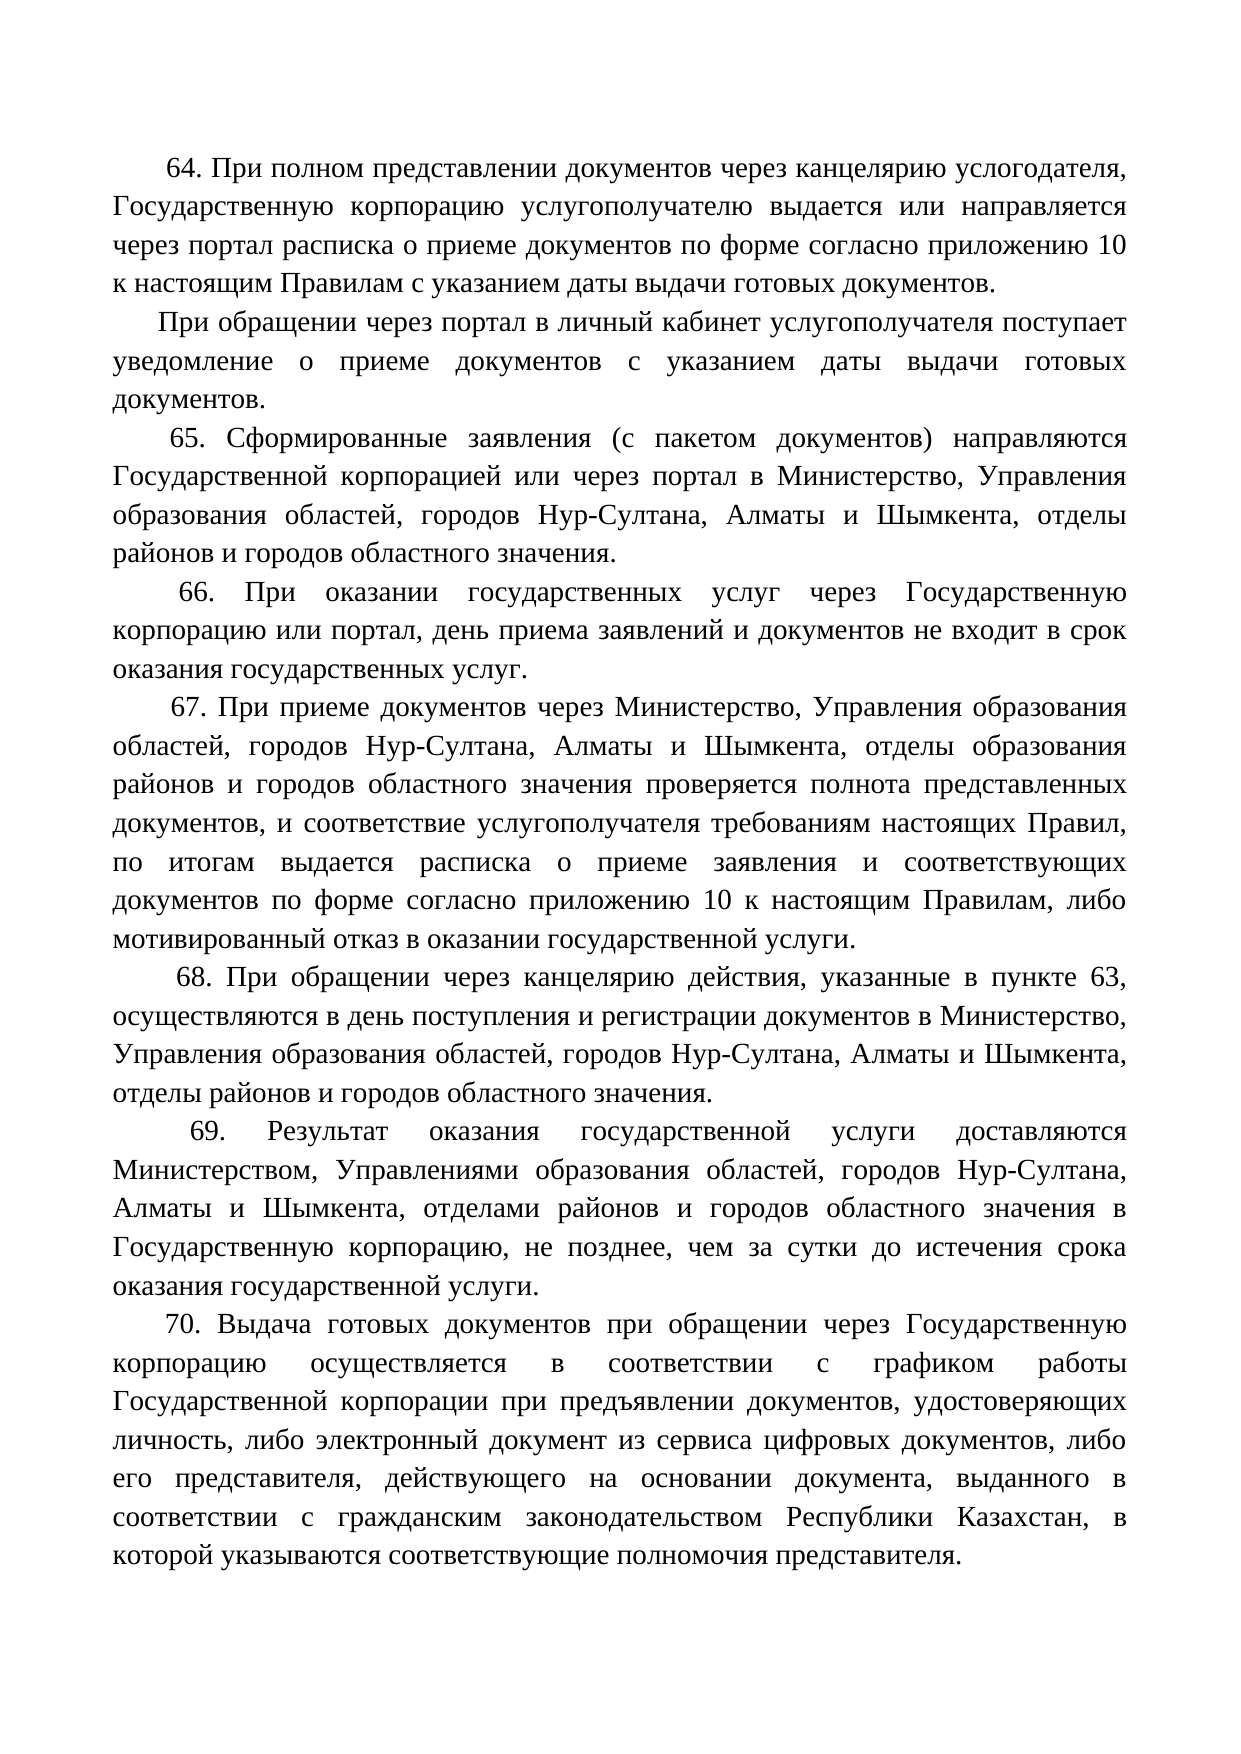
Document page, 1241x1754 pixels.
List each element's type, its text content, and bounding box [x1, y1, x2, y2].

text 69. Результат оказания государственной услуги доставляются Министерством, Управлениями образования областей, городов Нур-Султана, Алматы и Шымкента, отделами районов и городов областного значения в Государственную корпорацию, не позднее, чем за сутки до истечения срока оказания государственной услуги. [112, 1113, 1128, 1301]
text 67. При приеме документов через Министерство, Управления образования областей, городов Нур-Султана, Алматы и Шымкента, отделы образования районов и городов областного значения проверяется полнота представленных документов, и соответствие услугополучателя требованиям настоящих Правил, по итогам выдается расписка о приеме заявления и соответствующих документов по форме согласно приложению 10 к настоящим Правилам, либо мотивированный отказ в оказании государственной услуги. [112, 689, 1128, 954]
text 64. При полном представлении документов через канцелярию услогодателя, Государственную корпорацию услугополучателю выдается или направляется через портал расписка о приеме документов по форме согласно приложению 10 к настоящим Правилам с указанием даты выдачи готовых документов. [112, 150, 1128, 299]
text При обращении через портал в личный кабинет услугополучателя поступает уведомление о приеме документов с указанием даты выдачи готовых документов. [112, 304, 1128, 415]
text 65. Сформированные заявления (с пакетом документов) направляются Государственной корпорацией или через портал в Министерство, Управления образования областей, городов Нур-Султана, Алматы и Шымкента, отделы районов и городов областного значения. [112, 420, 1128, 569]
text 70. Выдача готовых документов при обращении через Государственную корпорацию осуществляется в соответствии с графиком работы Государственной корпорации при предъявлении документов, удостоверяющих личность, либо электронный документ из сервиса цифровых документов, либо его представителя, действующего на основании документа, выданного в соответствии с гражданским законодательством Республики Казахстан, в которой указываются соответствующие полномочия представителя. [112, 1306, 1128, 1571]
text 66. При оказании государственных услуг через Государственную корпорацию или портал, день приема заявлений и документов не входит в срок оказания государственных услуг. [112, 574, 1128, 684]
text 68. При обращении через канцелярию действия, указанные в пункте 63, осуществляются в день поступления и регистрации документов в Министерство, Управления образования областей, городов Нур-Султана, Алматы и Шымкента, отделы районов и городов областного значения. [112, 959, 1128, 1108]
